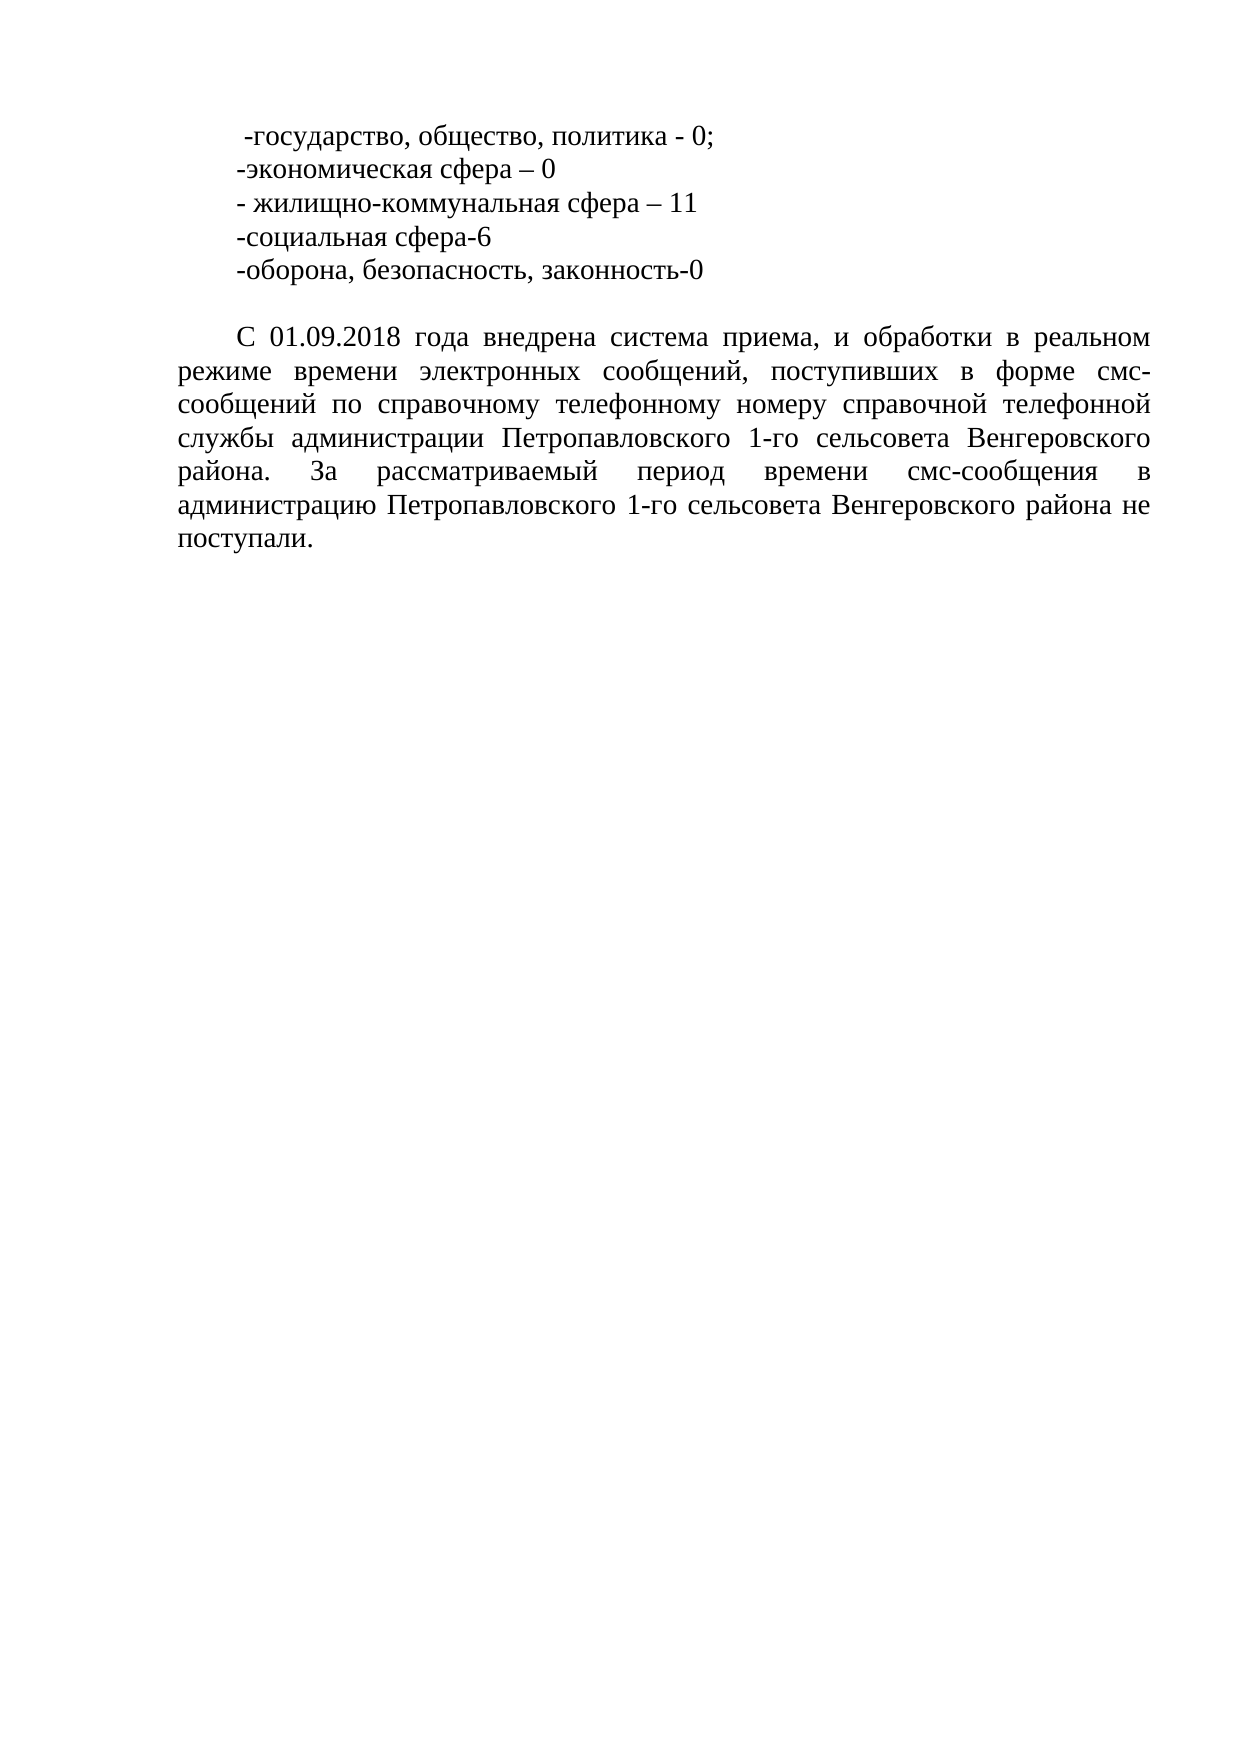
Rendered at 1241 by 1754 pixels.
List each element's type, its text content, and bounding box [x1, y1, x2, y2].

text С 01.09.2018 года внедрена система приема, и обработки в реальном режиме времени электронных сообщений, поступивших в форме смс-сообщений по справочному телефонному номеру справочной телефонной службы администрации Петропавловского 1-го сельсовета Венгеровского района. За рассматриваемый период времени смс-сообщения в администрацию Петропавловского 1-го сельсовета Венгеровского района не поступали. [177, 319, 1152, 554]
text - жилищно-коммунальная сфера – 11 [177, 185, 1152, 219]
text -экономическая сфера – 0 [177, 152, 1152, 185]
text -оборона, безопасность, законность-0 [177, 252, 1152, 286]
text -социальная сфера-6 [177, 219, 1152, 252]
text -государство, общество, политика - 0; [177, 118, 1152, 152]
